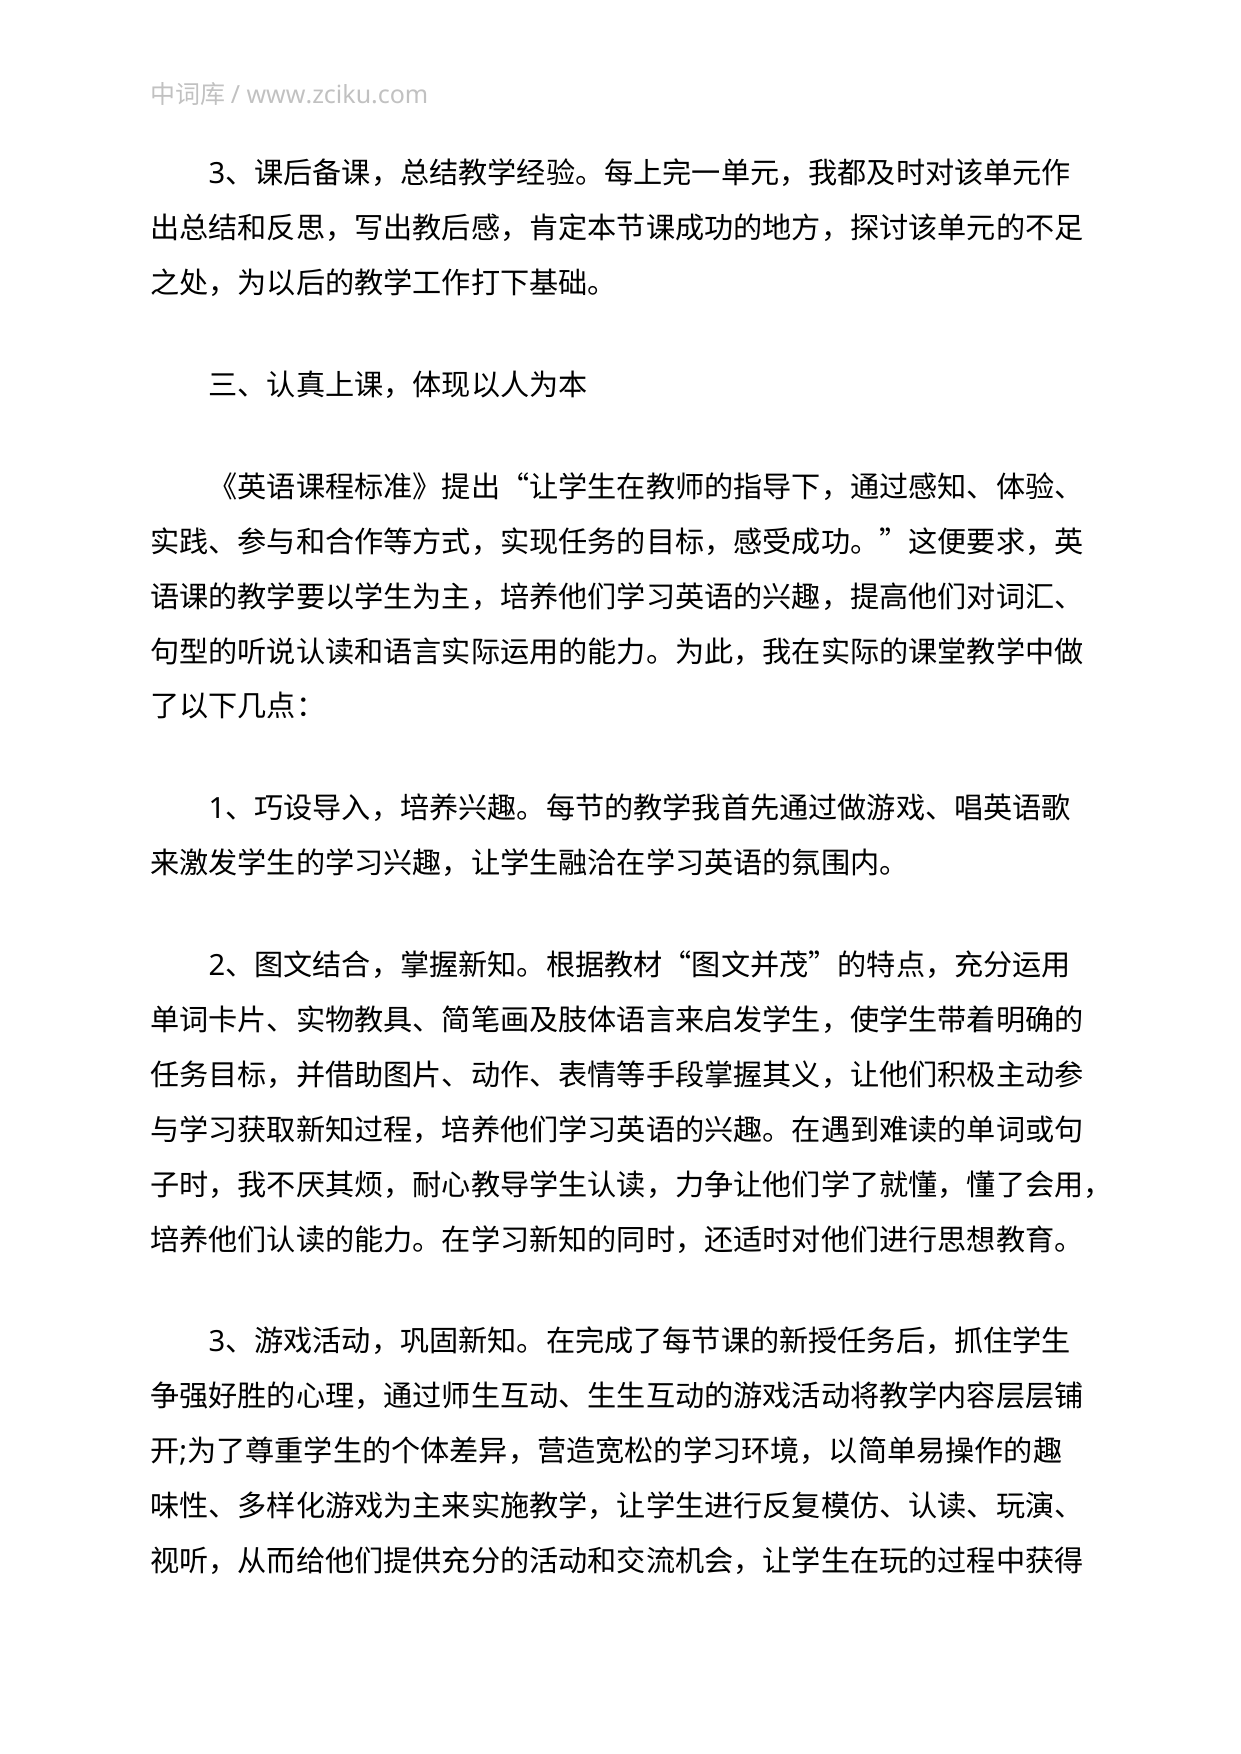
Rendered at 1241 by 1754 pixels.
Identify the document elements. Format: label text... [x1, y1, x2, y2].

text 1、巧设导入，培养兴趣。每节的教学我首先通过做游戏、唱英语歌来激发学生的学习兴趣，让学生融洽在学习英语的氛围内。 [150, 785, 1090, 882]
text 2、图文结合，掌握新知。根据教材“图文并茂”的特点，充分运用单词卡片、实物教具、简笔画及肢体语言来启发学生，使学生带着明确的任务目标，并借助图片、动作、表情等手段掌握其义，让他们积极主动参与学习获取新知过程，培养他们学习英语的兴趣。在遇到难读的单词或句子时，我不厌其烦，耐心教导学生认读，力争让他们学了就懂，懂了会用，培养他们认读的能力。在学习新知的同时，还适时对他们进行思想教育。 [150, 942, 1090, 1258]
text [150, 1318, 1090, 1580]
text 三、认真上课，体现以人为本 [150, 362, 1090, 404]
text 《英语课程标准》提出“让学生在教师的指导下，通过感知、体验、实践、参与和合作等方式，实现任务的目标，感受成功。”这便要求，英语课的教学要以学生为主，培养他们学习英语的兴趣，提高他们对词汇、句型的听说认读和语言实际运用的能力。为此，我在实际的课堂教学中做了以下几点： [150, 463, 1090, 725]
text 3、课后备课，总结教学经验。每上完一单元，我都及时对该单元作出总结和反思，写出教后感，肯定本节课成功的地方，探讨该单元的不足之处，为以后的教学工作打下基础。 [150, 150, 1090, 302]
